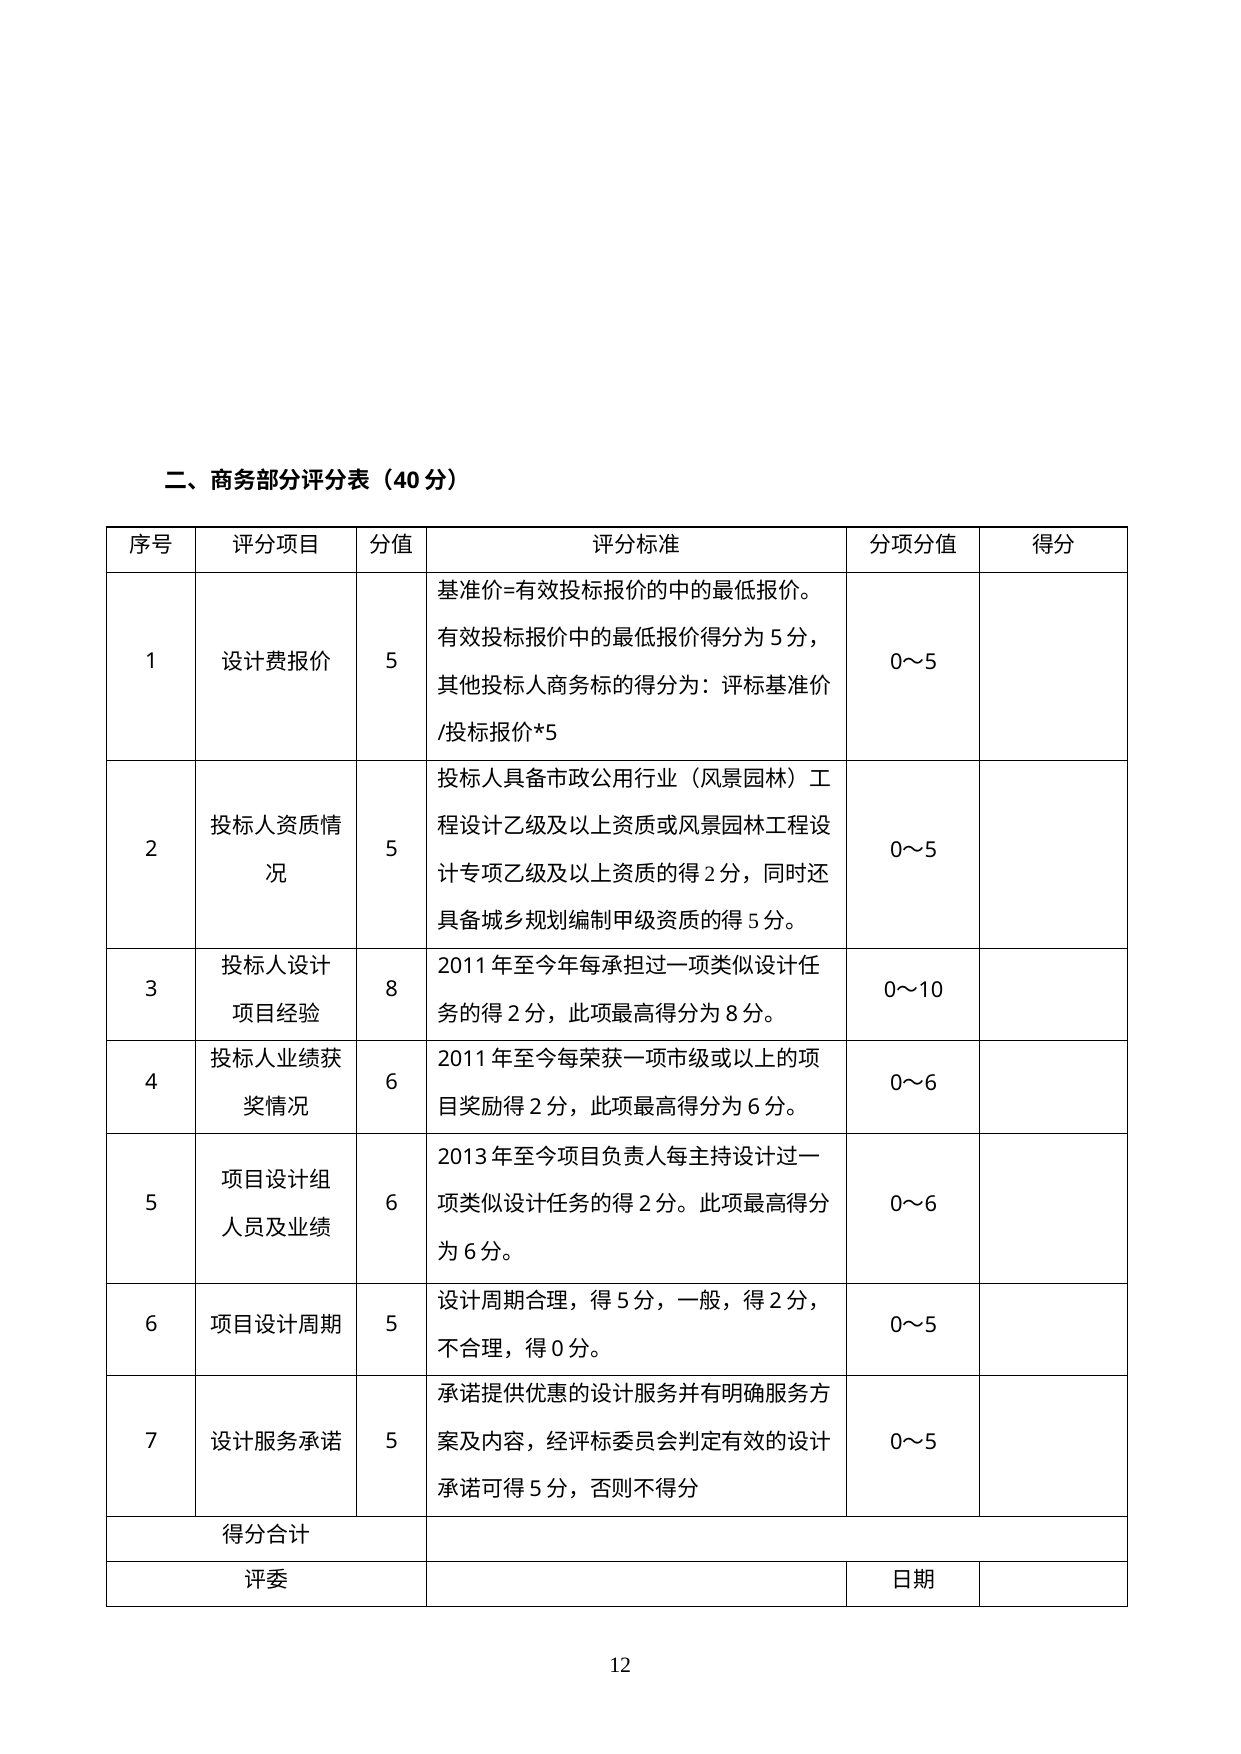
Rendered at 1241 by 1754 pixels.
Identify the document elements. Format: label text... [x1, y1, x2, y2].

table_cell 2011年至今每荣获一项市级或以上的项目奖励得2分，此项最高得分为6分。 [427, 1041, 846, 1133]
table_cell [980, 1376, 1127, 1516]
table_cell 1 [107, 573, 195, 760]
table_cell 5 [107, 1134, 195, 1282]
table_cell 6 [357, 1134, 426, 1282]
table_cell 5 [357, 573, 426, 760]
table_cell 基准价=有效投标报价的中的最低报价。有效投标报价中的最低报价得分为5分，其他投标人商务标的得分为：评标基准价/投标报价*5 [427, 573, 846, 760]
table_cell 5 [357, 1284, 426, 1375]
table_header 得分 [980, 528, 1127, 572]
table_cell 设计服务承诺 [196, 1376, 356, 1516]
table_cell 0～6 [847, 1134, 979, 1282]
table_cell 2011年至今年每承担过一项类似设计任务的得2分，此项最高得分为8分。 [427, 949, 846, 1040]
table_cell 0～10 [847, 949, 979, 1040]
table_cell 得分合计 [107, 1517, 426, 1561]
table_cell 0～5 [847, 761, 979, 947]
table_cell 设计费报价 [196, 573, 356, 760]
table_cell 投标人具备市政公用行业（风景园林）工程设计乙级及以上资质或风景园林工程设计专项乙级及以上资质的得2分，同时还具备城乡规划编制甲级资质的得5分。 [427, 761, 846, 947]
table_header 评分项目 [196, 528, 356, 572]
table_cell 评委 [107, 1562, 426, 1606]
table_cell 5 [357, 761, 426, 947]
table_cell [980, 761, 1127, 947]
table_cell 4 [107, 1041, 195, 1133]
table_cell 设计周期合理，得5分，一般，得2分，不合理，得0分。 [427, 1284, 846, 1375]
table_cell [980, 949, 1127, 1040]
table_cell [980, 573, 1127, 760]
table_header 评分标准 [427, 528, 846, 572]
table_cell 投标人业绩获奖情况 [196, 1041, 356, 1133]
table_header 分项分值 [847, 528, 979, 572]
text 二、商务部分评分表（40分） [118, 462, 1122, 495]
table_cell 日期 [847, 1562, 979, 1606]
table_cell 6 [357, 1041, 426, 1133]
table_cell [427, 1517, 1127, 1561]
table_cell 5 [357, 1376, 426, 1516]
table_cell [980, 1134, 1127, 1282]
table_cell 0～5 [847, 1284, 979, 1375]
table_header 分值 [357, 528, 426, 572]
table_cell [427, 1562, 846, 1606]
table_cell [980, 1284, 1127, 1375]
table_cell 0～6 [847, 1041, 979, 1133]
table_cell 6 [107, 1284, 195, 1375]
table_cell 承诺提供优惠的设计服务并有明确服务方案及内容，经评标委员会判定有效的设计承诺可得5分，否则不得分 [427, 1376, 846, 1516]
table_cell 8 [357, 949, 426, 1040]
table_cell 项目设计周期 [196, 1284, 356, 1375]
table_cell 7 [107, 1376, 195, 1516]
table_header 序号 [107, 528, 195, 572]
table_cell [980, 1562, 1127, 1606]
table_cell 3 [107, 949, 195, 1040]
table_cell [980, 1041, 1127, 1133]
table_cell 项目设计组 人员及业绩 [196, 1134, 356, 1282]
table_cell 2013年至今项目负责人每主持设计过一项类似设计任务的得2分。此项最高得分为6分。 [427, 1134, 846, 1282]
table_cell 投标人资质情况 [196, 761, 356, 947]
table_cell 投标人设计 项目经验 [196, 949, 356, 1040]
table_cell 0～5 [847, 1376, 979, 1516]
table_cell 2 [107, 761, 195, 947]
table_cell 0～5 [847, 573, 979, 760]
